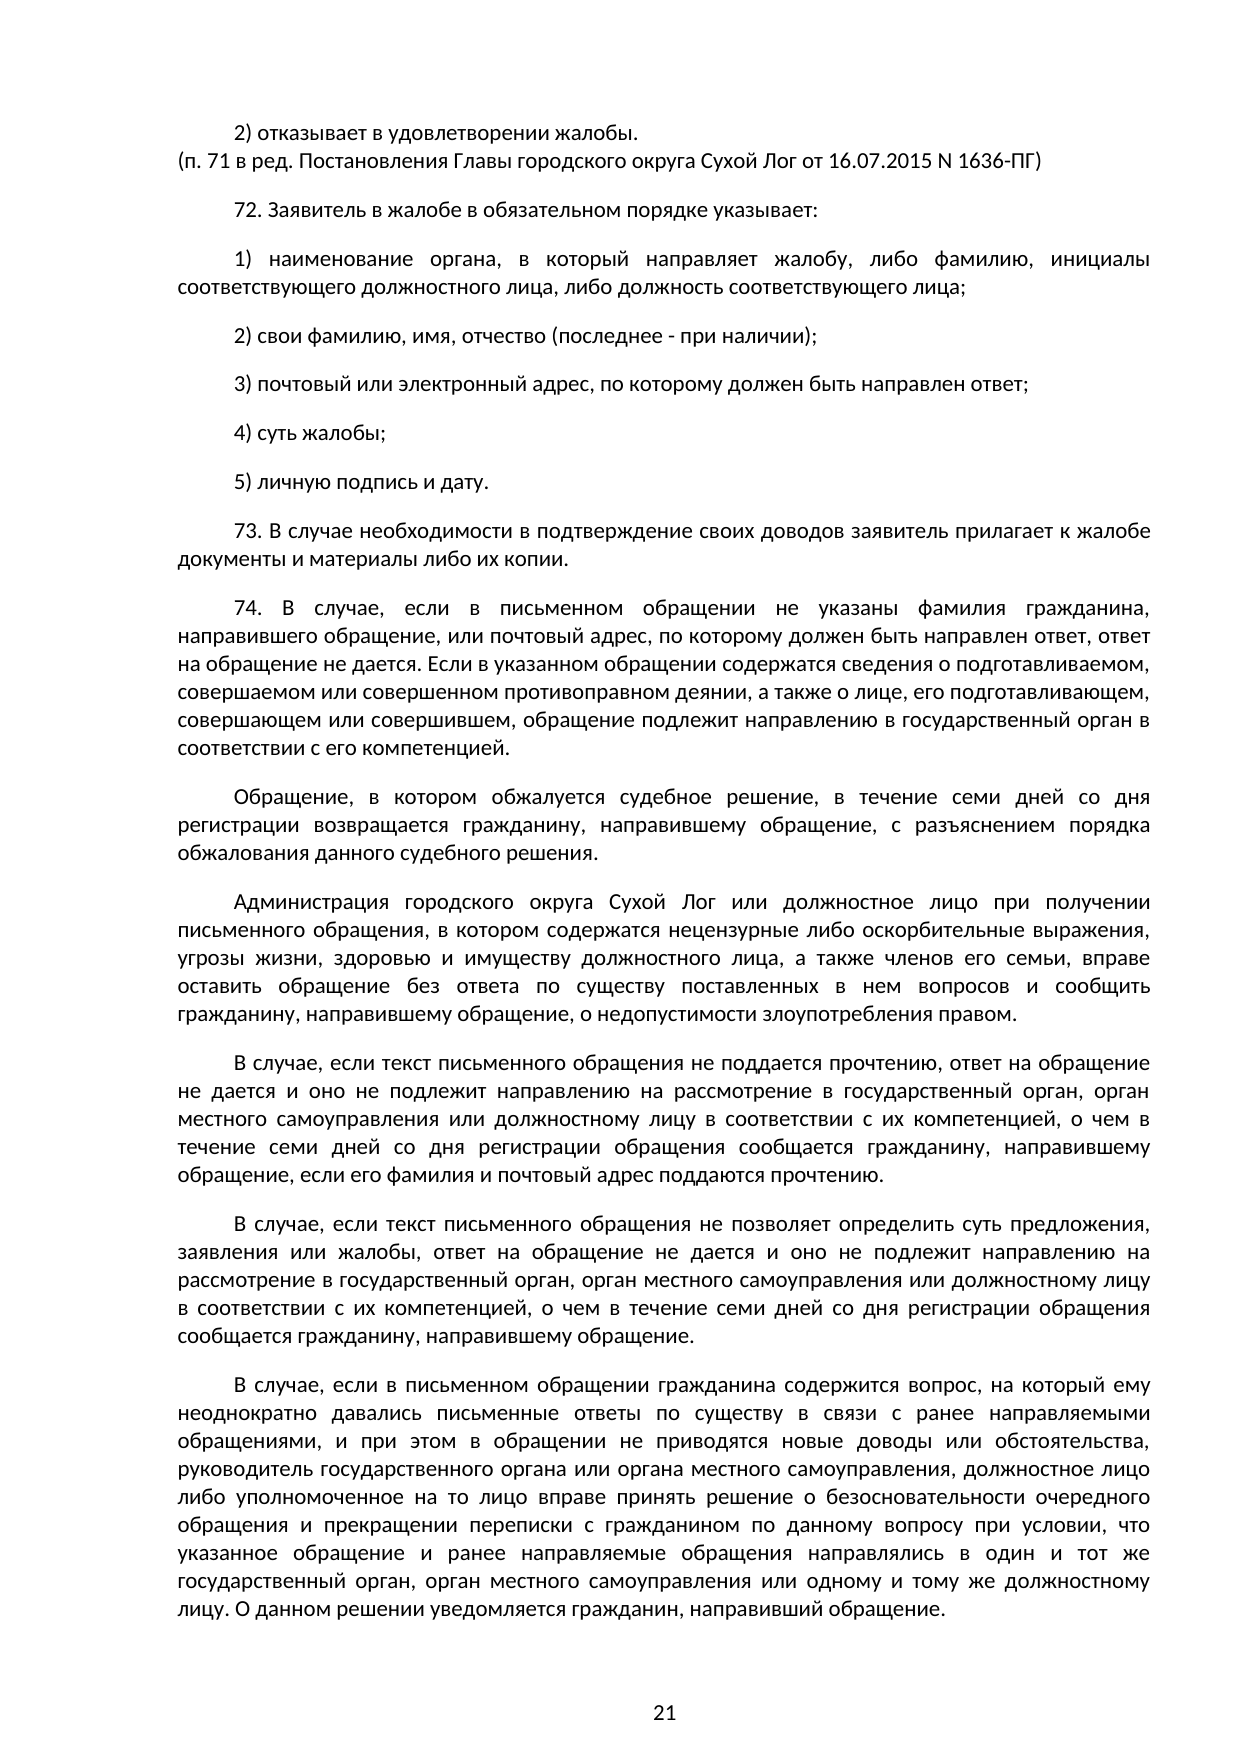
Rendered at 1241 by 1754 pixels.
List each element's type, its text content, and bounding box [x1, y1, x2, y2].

text 72. Заявитель в жалобе в обязательном порядке указывает: [177, 195, 1152, 223]
text Администрация городского округа Сухой Лог или должностное лицо при получении письменного обращения, в котором содержатся нецензурные либо оскорбительные выражения, угрозы жизни, здоровью и имуществу должностного лица, а также членов его семьи, вправе оставить обращение без ответа по существу поставленных в нем вопросов и сообщить гражданину, направившему обращение, о недопустимости злоупотребления правом. [177, 887, 1152, 1027]
text 5) личную подпись и дату. [177, 467, 1152, 495]
text В случае, если в письменном обращении гражданина содержится вопрос, на который ему неоднократно давались письменные ответы по существу в связи с ранее направляемыми обращениями, и при этом в обращении не приводятся новые доводы или обстоятельства, руководитель государственного органа или органа местного самоуправления, должностное лицо либо уполномоченное на то лицо вправе принять решение о безосновательности очередного обращения и прекращении переписки с гражданином по данному вопросу при условии, что указанное обращение и ранее направляемые обращения направлялись в один и тот же государственный орган, орган местного самоуправления или одному и тому же должностному лицу. О данном решении уведомляется гражданин, направивший обращение. [177, 1370, 1152, 1622]
text (п. 71 в ред. Постановления Главы городского округа Сухой Лог от 16.07.2015 N 1636-ПГ) [177, 146, 1152, 174]
text В случае, если текст письменного обращения не позволяет определить суть предложения, заявления или жалобы, ответ на обращение не дается и оно не подлежит направлению на рассмотрение в государственный орган, орган местного самоуправления или должностному лицу в соответствии с их компетенцией, о чем в течение семи дней со дня регистрации обращения сообщается гражданину, направившему обращение. [177, 1209, 1152, 1349]
text 2) отказывает в удовлетворении жалобы. [177, 118, 1152, 146]
text 4) суть жалобы; [177, 418, 1152, 446]
text В случае, если текст письменного обращения не поддается прочтению, ответ на обращение не дается и оно не подлежит направлению на рассмотрение в государственный орган, орган местного самоуправления или должностному лицу в соответствии с их компетенцией, о чем в течение семи дней со дня регистрации обращения сообщается гражданину, направившему обращение, если его фамилия и почтовый адрес поддаются прочтению. [177, 1048, 1152, 1188]
text 73. В случае необходимости в подтверждение своих доводов заявитель прилагает к жалобе документы и материалы либо их копии. [177, 516, 1152, 572]
text 2) свои фамилию, имя, отчество (последнее - при наличии); [177, 321, 1152, 349]
text 3) почтовый или электронный адрес, по которому должен быть направлен ответ; [177, 369, 1152, 398]
text 1) наименование органа, в который направляет жалобу, либо фамилию, инициалы соответствующего должностного лица, либо должность соответствующего лица; [177, 244, 1152, 300]
text 74. В случае, если в письменном обращении не указаны фамилия гражданина, направившего обращение, или почтовый адрес, по которому должен быть направлен ответ, ответ на обращение не дается. Если в указанном обращении содержатся сведения о подготавливаемом, совершаемом или совершенном противоправном деянии, а также о лице, его подготавливающем, совершающем или совершившем, обращение подлежит направлению в государственный орган в соответствии с его компетенцией. [177, 593, 1152, 761]
text Обращение, в котором обжалуется судебное решение, в течение семи дней со дня регистрации возвращается гражданину, направившему обращение, с разъяснением порядка обжалования данного судебного решения. [177, 782, 1152, 866]
